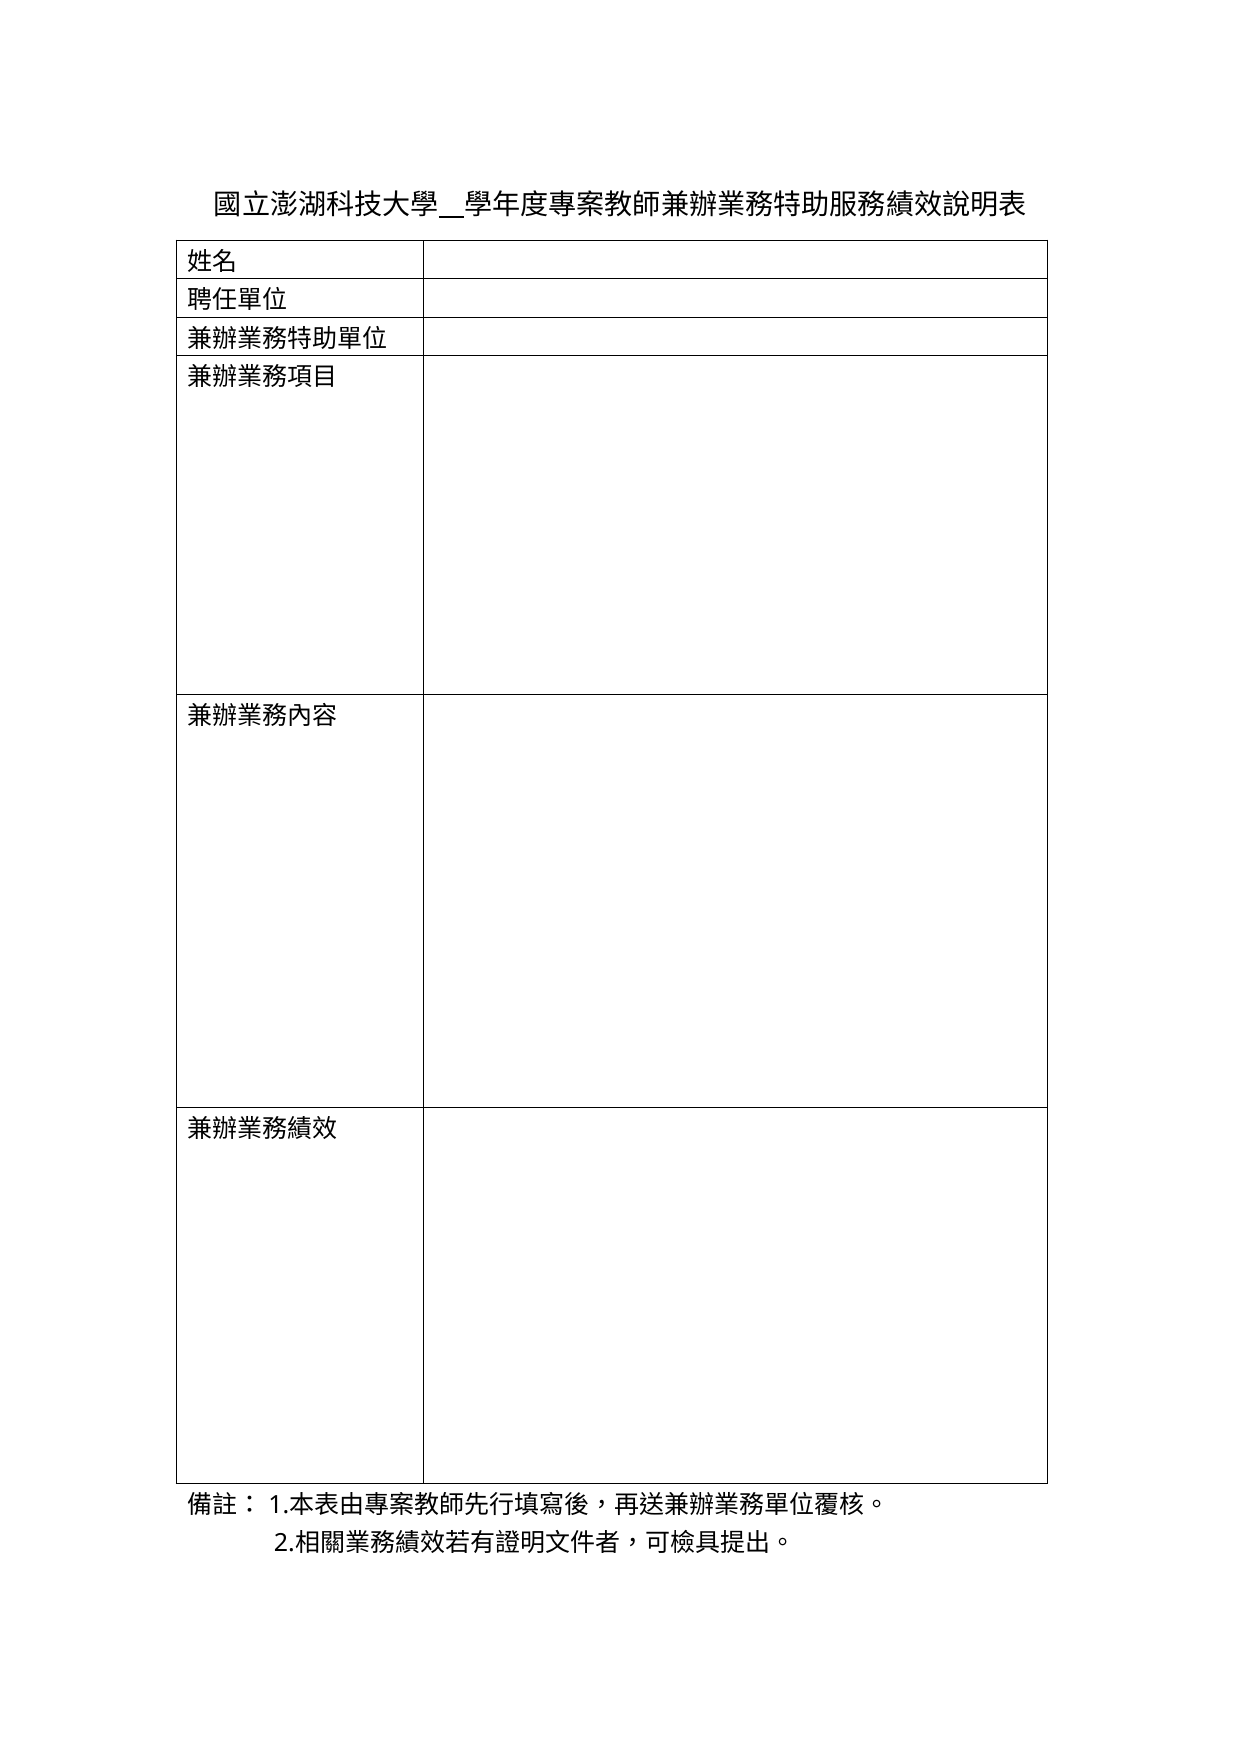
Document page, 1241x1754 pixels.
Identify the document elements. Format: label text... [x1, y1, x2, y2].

table_cell 兼辦業務項目 [177, 356, 423, 694]
table_header [424, 241, 1047, 278]
table_cell [424, 1108, 1047, 1483]
table_cell [424, 318, 1047, 355]
text 國立澎湖科技大學 學年度專案教師兼辦業務特助服務績效說明表 [187, 164, 1053, 239]
text 2.相關業務績效若有證明文件者，可檢具提出。 [187, 1522, 1053, 1559]
table_cell 兼辦業務特助單位 [177, 318, 423, 355]
table_cell 聘任單位 [177, 279, 423, 317]
table_cell [424, 279, 1047, 317]
text 備註： 1.本表由專案教師先行填寫後，再送兼辦業務單位覆核。 [187, 1484, 1053, 1522]
table_cell [424, 356, 1047, 694]
table_cell [424, 695, 1047, 1107]
table_cell 兼辦業務內容 [177, 695, 423, 1107]
table_header 姓名 [177, 241, 423, 278]
table_cell 兼辦業務績效 [177, 1108, 423, 1483]
